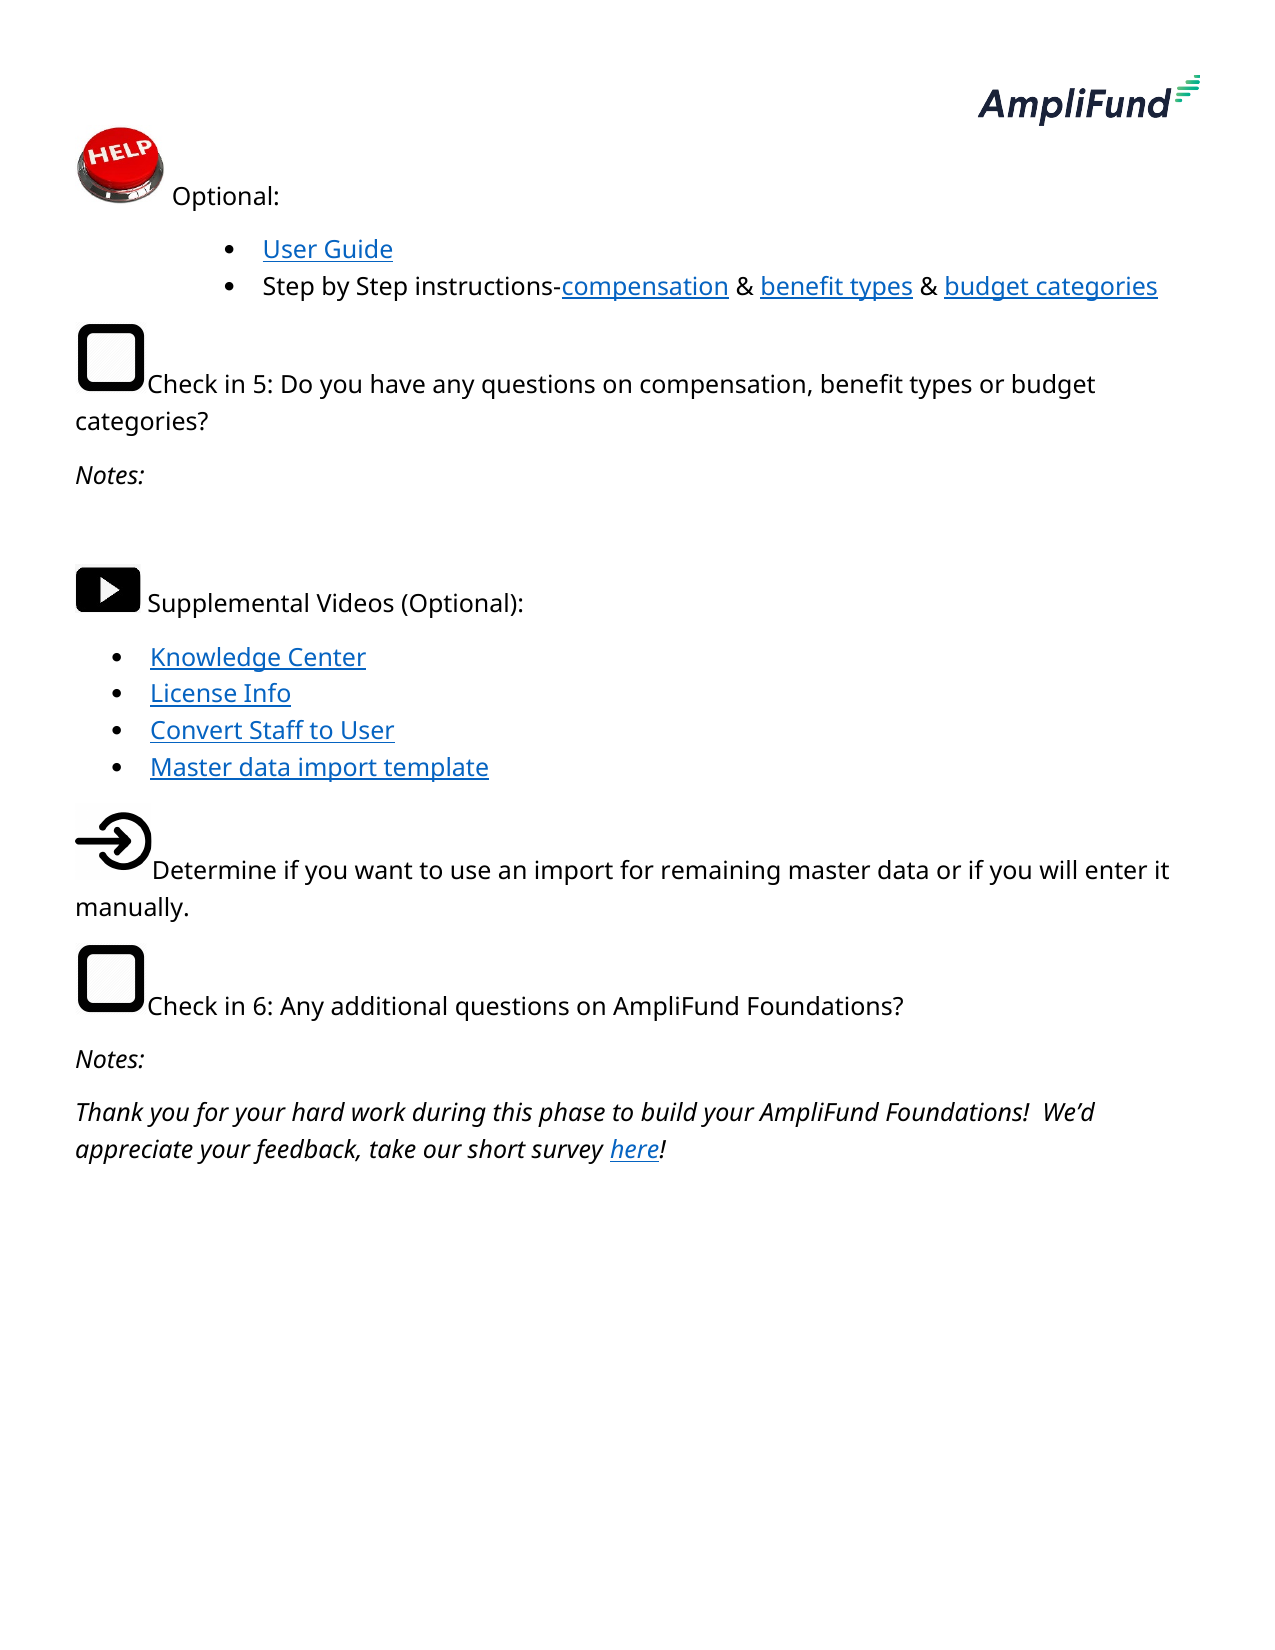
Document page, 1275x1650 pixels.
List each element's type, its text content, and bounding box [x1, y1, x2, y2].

text Check in 6: Any additional questions on AmpliFund Foundations? [75, 943, 1200, 1022]
list Knowledge Center [112, 639, 1200, 673]
picture [977, 75, 1200, 126]
text Supplemental Videos (Optional): [75, 564, 1200, 620]
text Thank you for your hard work during this phase to build your AmpliFund Foundations! We’d appreciate your feedback, take our short survey here! [75, 1095, 1200, 1166]
text Determine if you want to use an import for remaining master data or if you will enter it manually. [75, 803, 1200, 924]
list User Guide [225, 232, 1200, 266]
picture [75, 803, 152, 880]
text Check in 5: Do you have any questions on compensation, benefit types or budget categories? [75, 322, 1200, 438]
list Master data import template [112, 749, 1200, 784]
picture [75, 125, 166, 205]
text Notes: [75, 1042, 1200, 1076]
text Optional: [75, 125, 1200, 212]
list License Info [112, 676, 1200, 710]
picture [75, 564, 141, 613]
picture [75, 322, 147, 394]
text Notes: [75, 457, 1200, 491]
picture [75, 943, 147, 1015]
list Step by Step instructions-compensation & benefit types & budget categories [225, 268, 1200, 303]
list Convert Staff to User [112, 713, 1200, 747]
